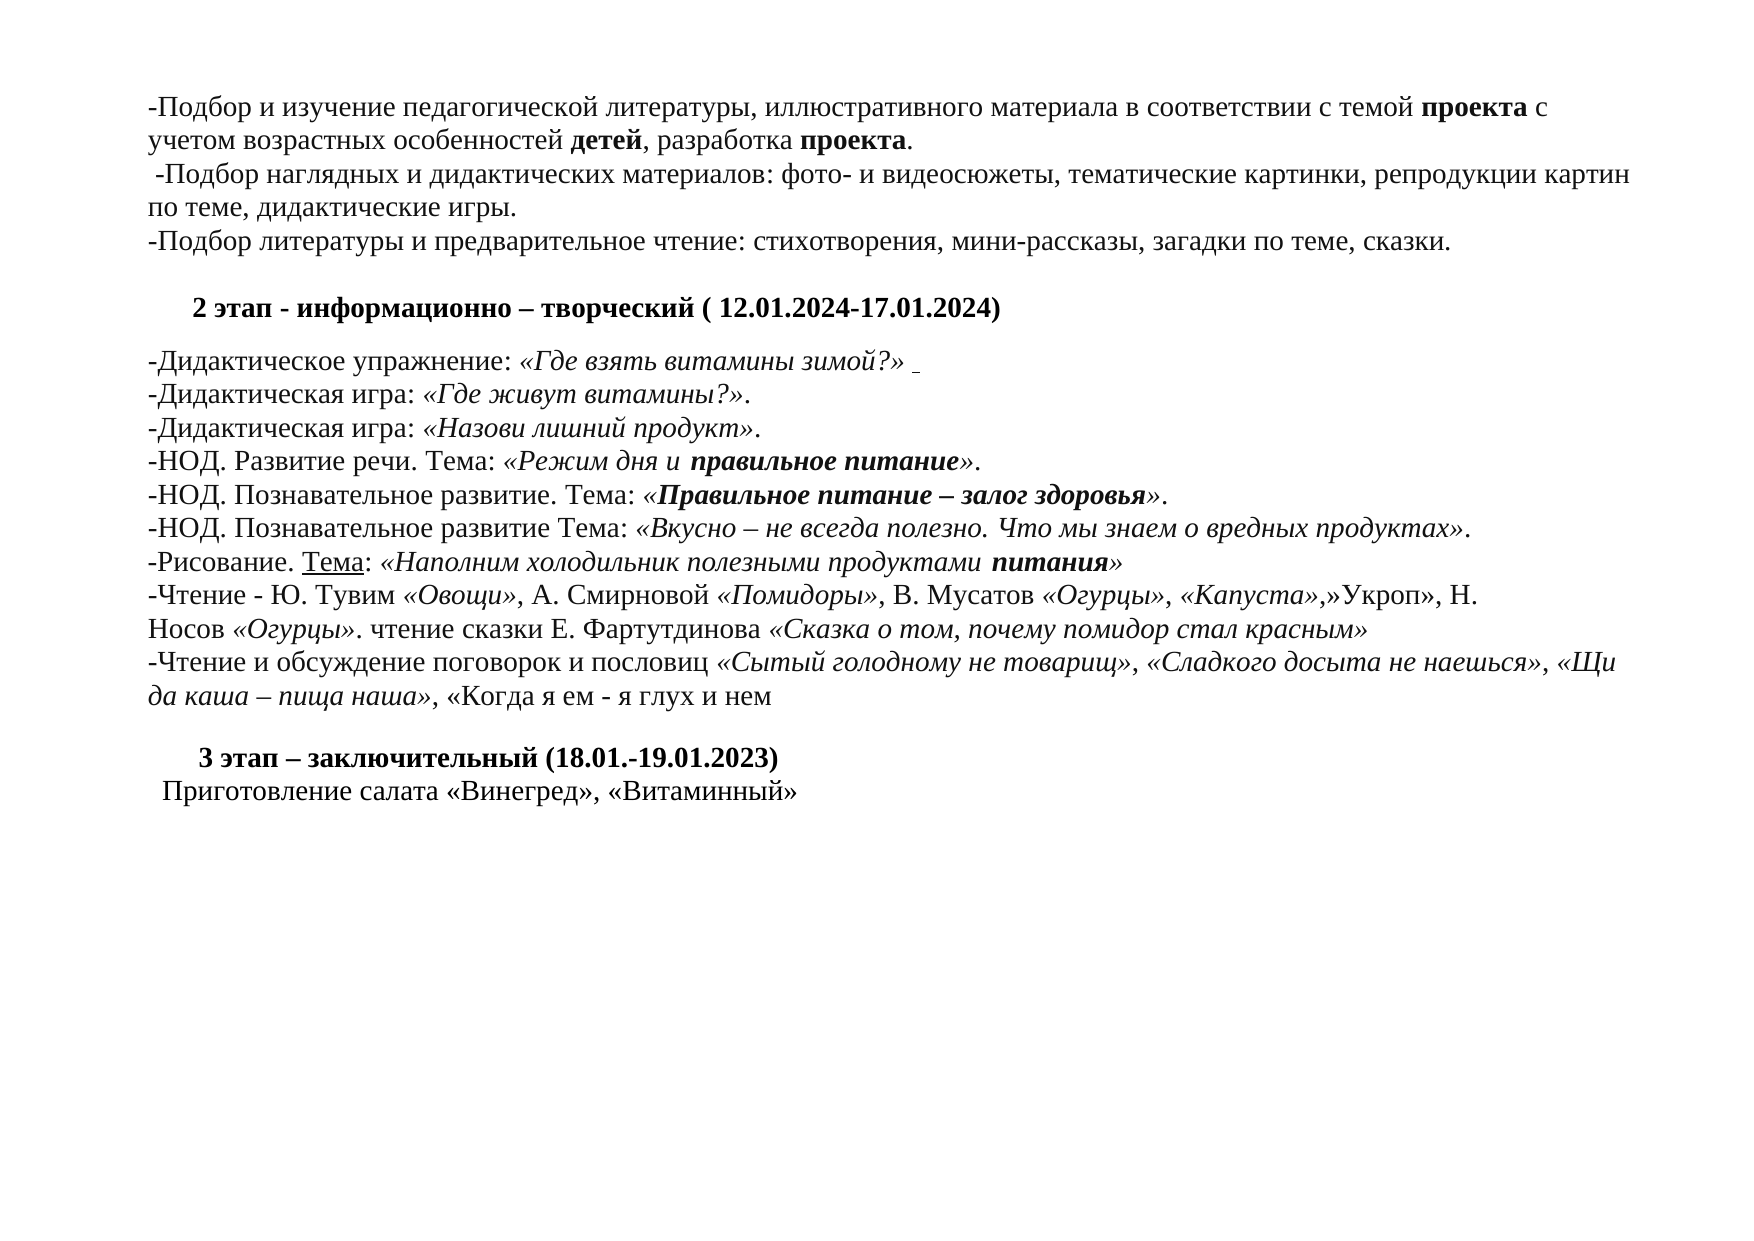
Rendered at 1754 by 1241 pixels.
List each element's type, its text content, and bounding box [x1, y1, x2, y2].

text -Дидактическая игра: «Назови лишний продукт». [148, 410, 1636, 443]
text 3 этап – заключительный (18.01.-19.01.2023) [118, 740, 1636, 773]
text -Дидактическое упражнение: «Где взять витамины зимой?» [148, 343, 1636, 376]
text -Чтение и обсуждение поговорок и пословиц «Сытый голодному не товарищ», «Сладкого досыта не наешься», «Щи да каша – пища наша», «Когда я ем - я глух и нем [148, 644, 1636, 712]
text -Подбор наглядных и дидактических материалов: фото- и видеосюжеты, тематические картинки, репродукции картин по теме, дидактические игры. [133, 156, 1636, 223]
text -Подбор литературы и предварительное чтение: стихотворения, мини-рассказы, загадки по теме, сказки. [103, 223, 1636, 256]
text -Рисование. Тема: «Наполним холодильник полезными продуктами питания» [118, 544, 1636, 577]
text -НОД. Развитие речи. Тема: «Режим дня и правильное питание». [148, 443, 1636, 477]
text -НОД. Познавательное развитие Тема: «Вкусно – не всегда полезно. Что мы знаем о вредных продуктах». [148, 510, 1636, 544]
text -НОД. Познавательное развитие. Тема: «Правильное питание – залог здоровья». [148, 477, 1636, 510]
text Приготовление салата «Винегред», «Витаминный» [118, 773, 1636, 807]
text 2 этап - информационно – творческий ( 12.01.2024-17.01.2024) [192, 290, 1636, 323]
text -Чтение - Ю. Тувим «Овощи», А. Смирновой «Помидоры», В. Мусатов «Огурцы», «Капуста»,»Укроп», Н. Носов «Огурцы». чтение сказки Е. Фартутдинова «Сказка о том, почему помидор стал красным» [148, 577, 1636, 644]
text -Подбор и изучение педагогической литературы, иллюстративного материала в соответствии с темой проекта с учетом возрастных особенностей детей, разработка проекта. [148, 89, 1636, 156]
text -Дидактическая игра: «Где живут витамины?». [148, 376, 1636, 410]
